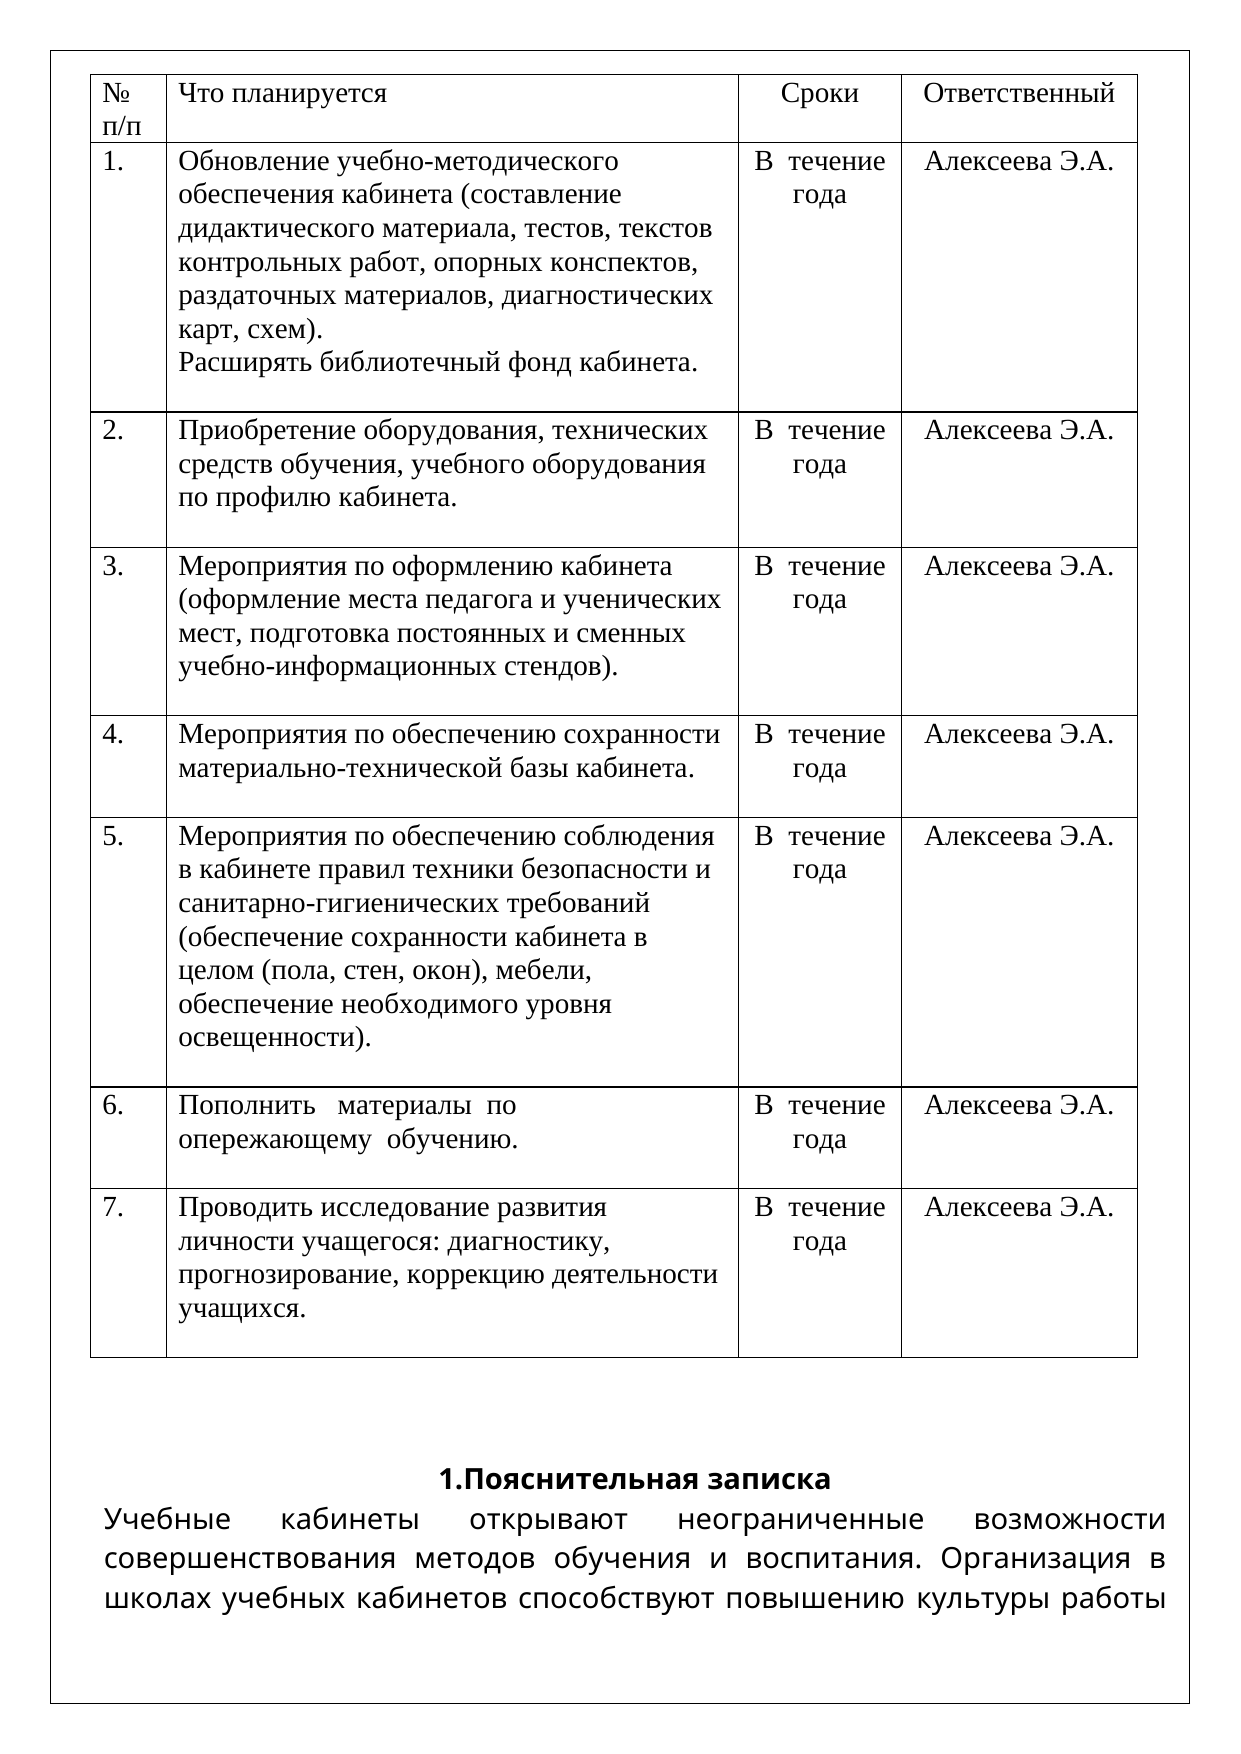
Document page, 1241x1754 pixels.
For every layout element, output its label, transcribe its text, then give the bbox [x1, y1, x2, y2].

table_cell В течение года [739, 413, 901, 547]
table_cell В течение года [739, 716, 901, 817]
table_cell 5. [91, 818, 166, 1086]
table_cell Алексеева Э.А. [902, 1189, 1137, 1357]
table_header Что планируется [167, 75, 738, 142]
table_cell Приобретение оборудования, технических средств обучения, учебного оборудования по профилю кабинета. [167, 413, 738, 547]
table_cell Мероприятия по обеспечению соблюдения в кабинете правил техники безопасности и санитарно-гигиенических требований (обеспечение сохранности кабинета в целом (пола, стен, окон), мебели, обеспечение необходимого уровня освещенности). [167, 818, 738, 1086]
text 1.Пояснительная записка [103, 1458, 1167, 1498]
table_header № п/п [91, 75, 166, 142]
table_cell Алексеева Э.А. [902, 716, 1137, 817]
table_cell В течение года [739, 548, 901, 715]
table_header Сроки [739, 75, 901, 142]
table_cell Алексеева Э.А. [902, 818, 1137, 1086]
table_cell Мероприятия по оформлению кабинета (оформление места педагога и ученических мест, подготовка постоянных и сменных учебно-информационных стендов). [167, 548, 738, 715]
table_cell В течение года [739, 143, 901, 411]
table_cell 7. [91, 1189, 166, 1357]
table_cell В течение года [739, 1088, 901, 1188]
table_cell Алексеева Э.А. [902, 1088, 1137, 1188]
table_cell Обновление учебно-методического обеспечения кабинета (составление дидактического материала, тестов, текстов контрольных работ, опорных конспектов, раздаточных материалов, диагностических карт, схем). Расширять библиотечный фонд кабинета. [167, 143, 738, 411]
table_cell Проводить исследование развития личности учащегося: диагностику, прогнозирование, коррекцию деятельности учащихся. [167, 1189, 738, 1357]
table_cell В течение года [739, 1189, 901, 1357]
table_cell Пополнить материалы по опережающему обучению. [167, 1088, 738, 1188]
table_cell Алексеева Э.А. [902, 548, 1137, 715]
table_cell 1. [91, 143, 166, 411]
table_cell 6. [91, 1088, 166, 1188]
table_cell 3. [91, 548, 166, 715]
table_cell 4. [91, 716, 166, 817]
table_cell 2. [91, 413, 166, 547]
table_header Ответственный [902, 75, 1137, 142]
table_cell Алексеева Э.А. [902, 413, 1137, 547]
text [103, 1498, 1167, 1617]
table_cell В течение года [739, 818, 901, 1086]
table_cell Мероприятия по обеспечению сохранности материально-технической базы кабинета. [167, 716, 738, 817]
table_cell Алексеева Э.А. [902, 143, 1137, 411]
